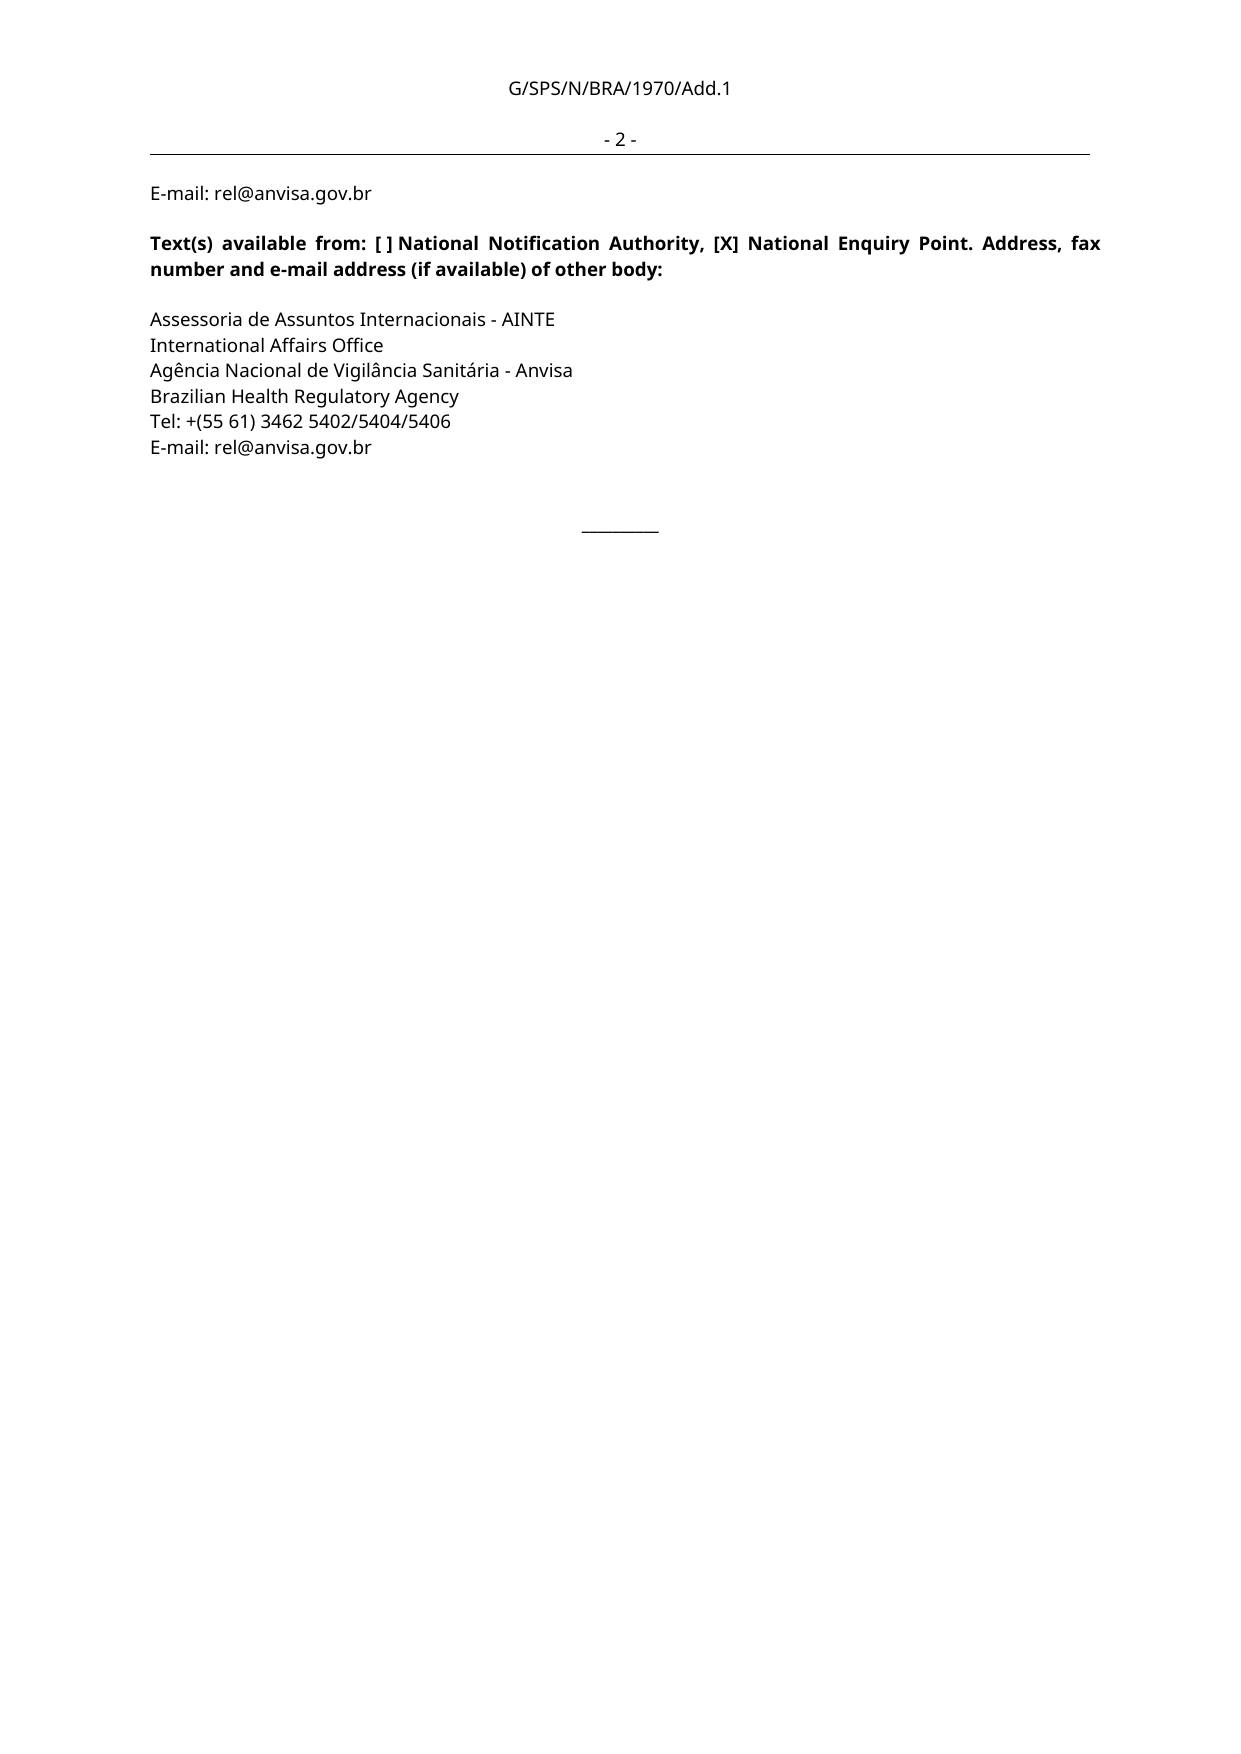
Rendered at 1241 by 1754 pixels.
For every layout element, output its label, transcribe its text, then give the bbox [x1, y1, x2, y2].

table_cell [150, 180, 1113, 231]
table_cell Text(s) available from: [ ] National Notification Authority, [X] National Enquiry Point. Address, fax number and e-mail address (if available) of other body: [150, 231, 1113, 307]
text __________ [150, 510, 1090, 536]
